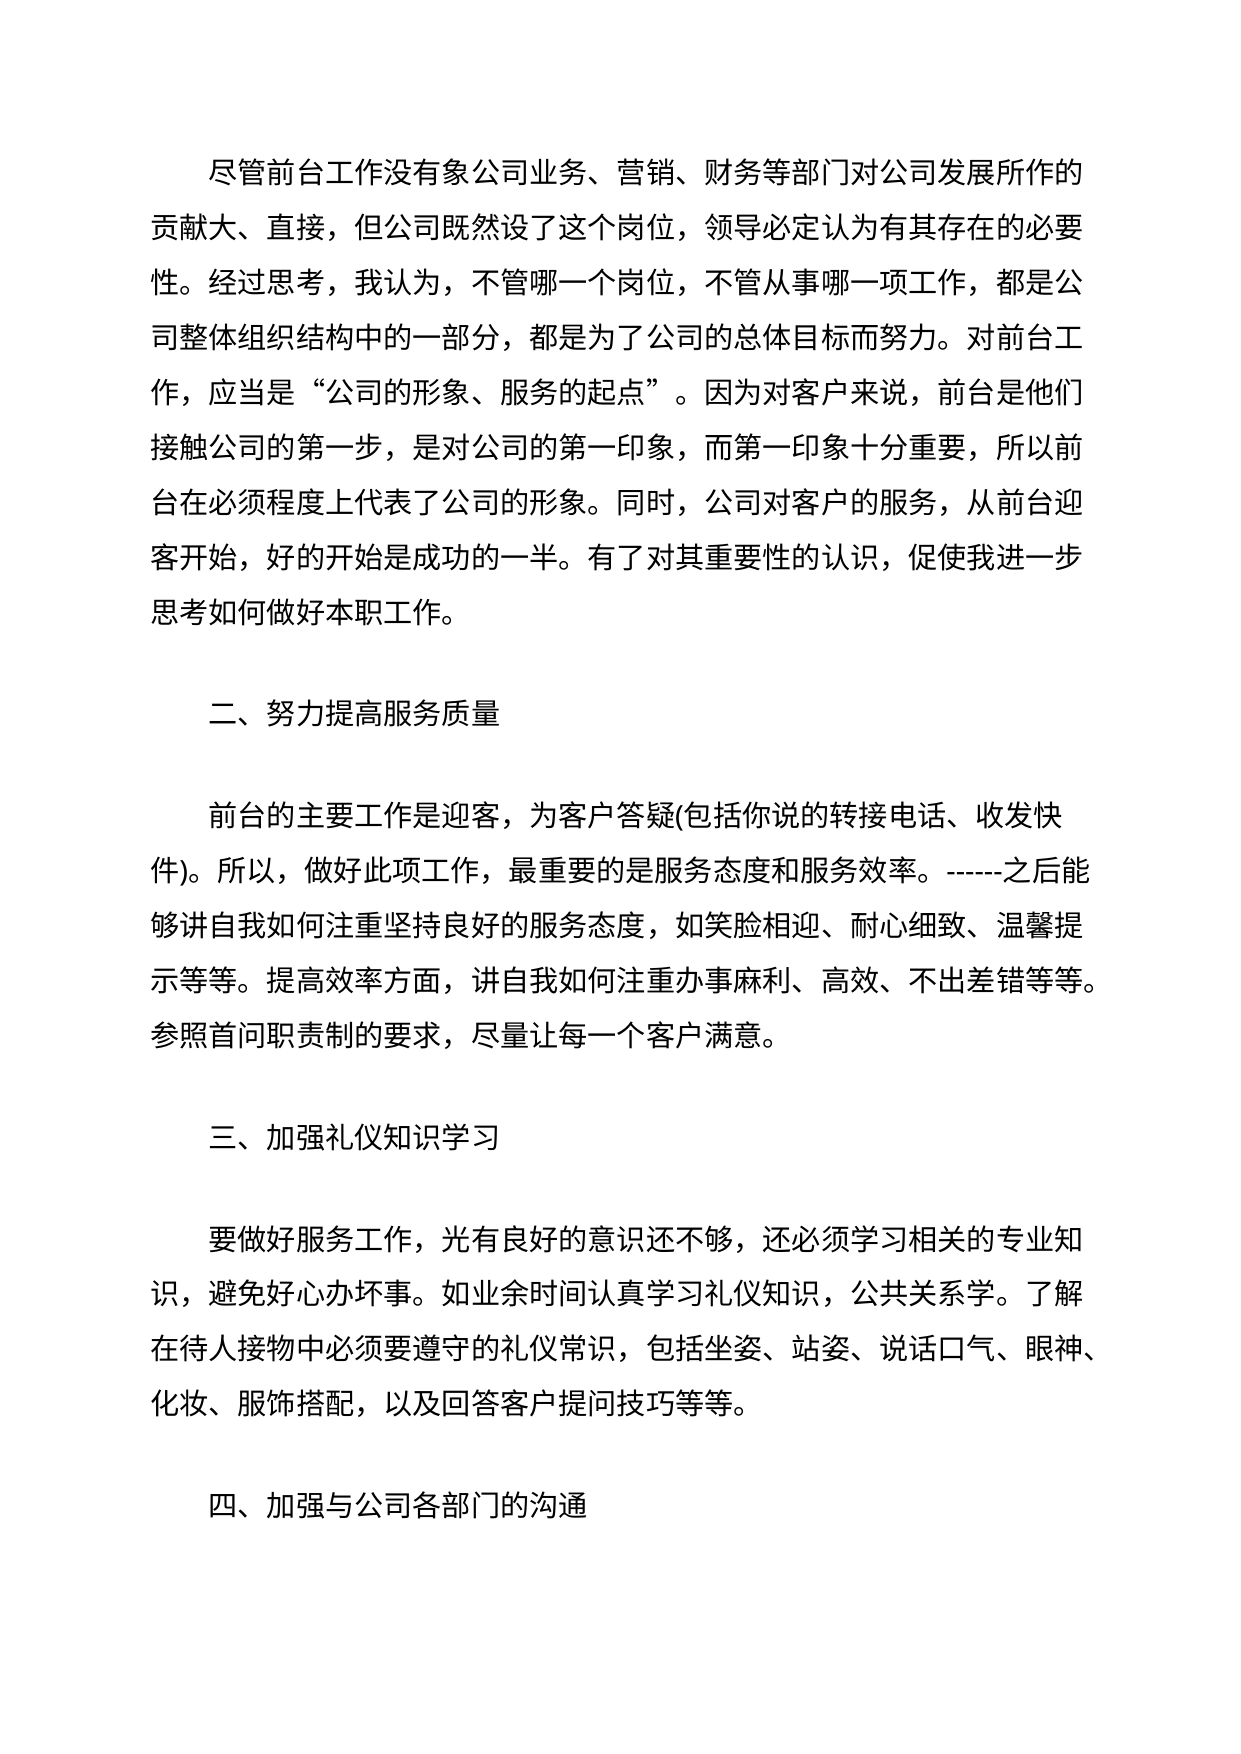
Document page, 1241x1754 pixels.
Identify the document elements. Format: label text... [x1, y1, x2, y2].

text 尽管前台工作没有象公司业务、营销、财务等部门对公司发展所作的贡献大、直接，但公司既然设了这个岗位，领导必定认为有其存在的必要性。经过思考，我认为，不管哪一个岗位，不管从事哪一项工作，都是公司整体组织结构中的一部分，都是为了公司的总体目标而努力。对前台工作，应当是“公司的形象、服务的起点”。因为对客户来说，前台是他们接触公司的第一步，是对公司的第一印象，而第一印象十分重要，所以前台在必须程度上代表了公司的形象。同时，公司对客户的服务，从前台迎客开始，好的开始是成功的一半。有了对其重要性的认识，促使我进一步思考如何做好本职工作。 [150, 150, 1090, 631]
text 前台的主要工作是迎客，为客户答疑(包括你说的转接电话、收发快件)。所以，做好此项工作，最重要的是服务态度和服务效率。------之后能够讲自我如何注重坚持良好的服务态度，如笑脸相迎、耐心细致、温馨提示等等。提高效率方面，讲自我如何注重办事麻利、高效、不出差错等等。参照首问职责制的要求，尽量让每一个客户满意。 [150, 793, 1090, 1055]
text 要做好服务工作，光有良好的意识还不够，还必须学习相关的专业知识，避免好心办坏事。如业余时间认真学习礼仪知识，公共关系学。了解在待人接物中必须要遵守的礼仪常识，包括坐姿、站姿、说话口气、眼神、化妆、服饰搭配，以及回答客户提问技巧等等。 [150, 1216, 1090, 1423]
text 四、加强与公司各部门的沟通 [150, 1482, 1090, 1525]
text 三、加强礼仪知识学习 [150, 1114, 1090, 1157]
text 二、努力提高服务质量 [150, 691, 1090, 733]
